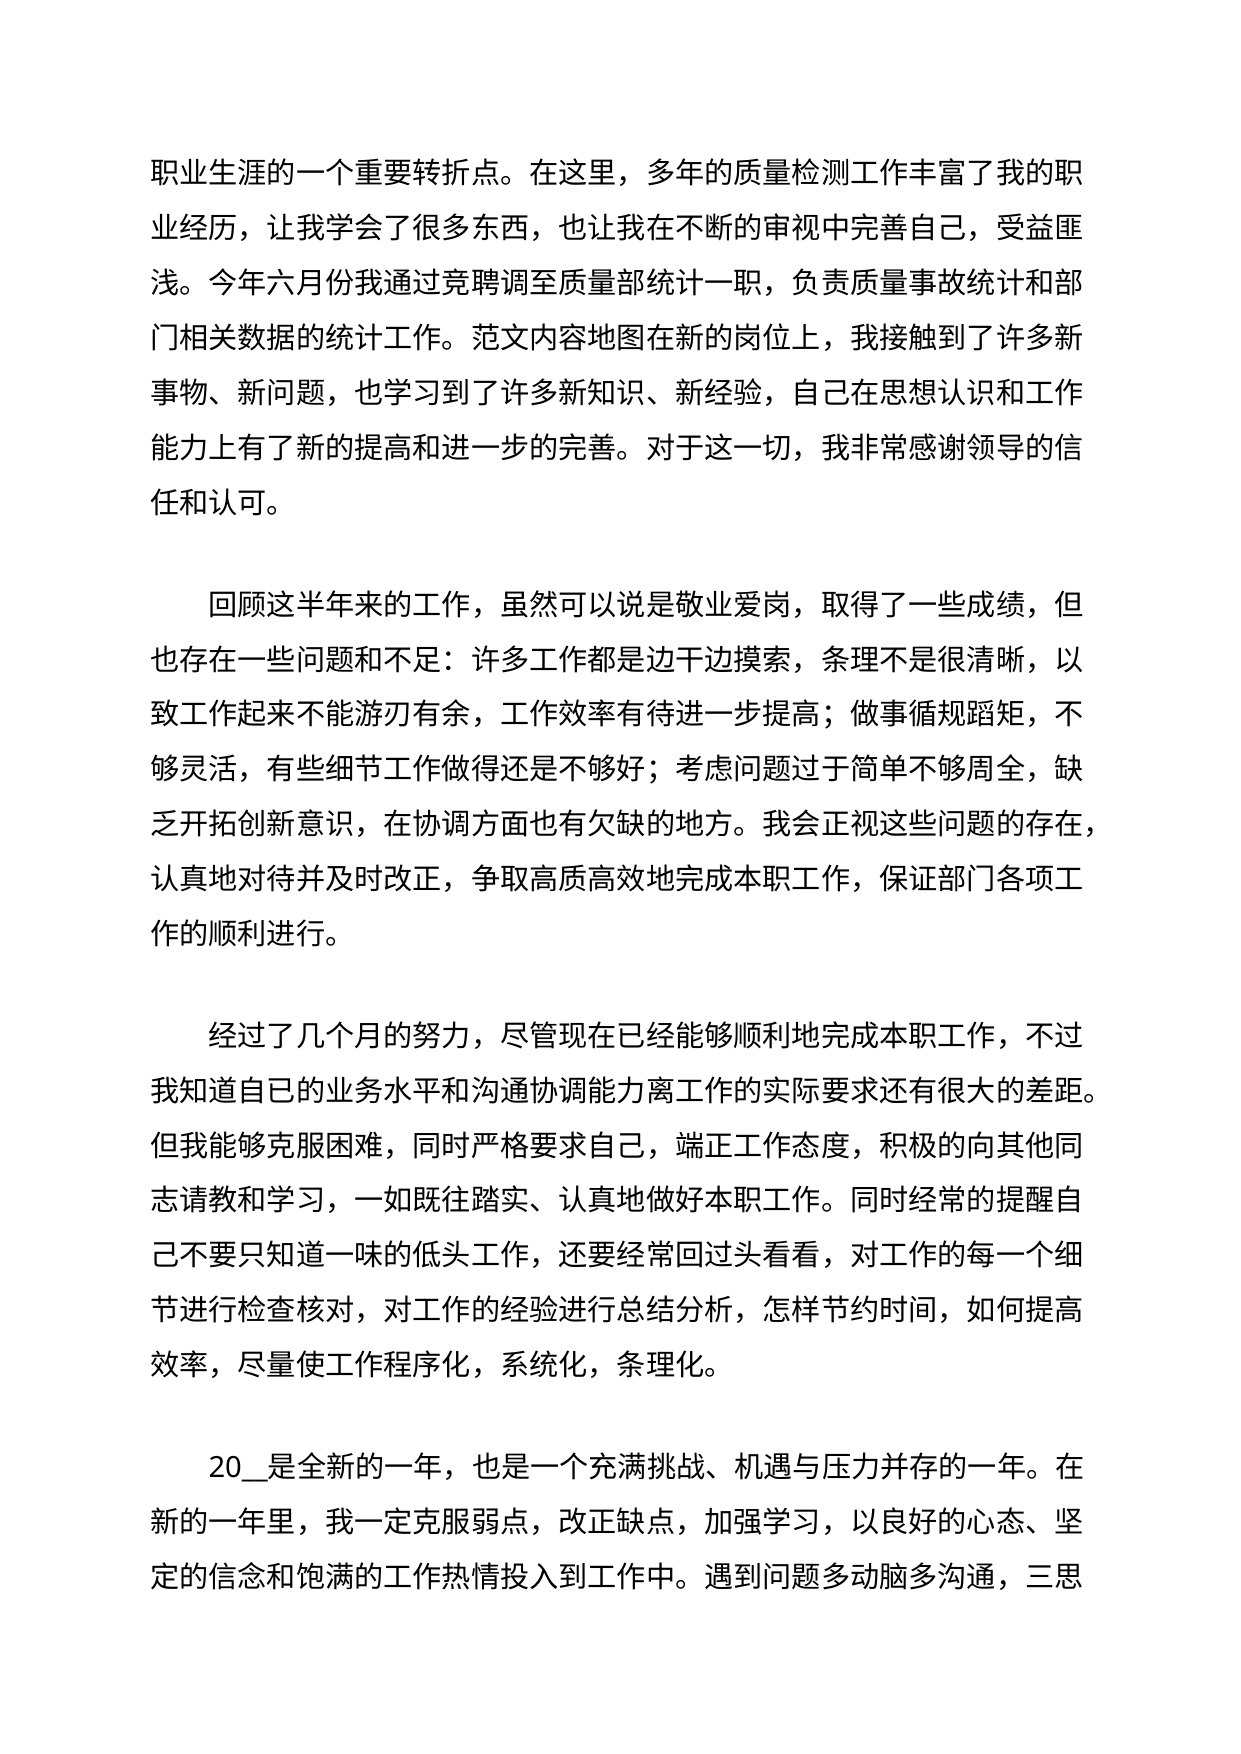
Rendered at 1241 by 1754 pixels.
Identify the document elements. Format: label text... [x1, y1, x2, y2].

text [150, 1443, 1090, 1596]
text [150, 150, 1090, 522]
text 回顾这半年来的工作，虽然可以说是敬业爱岗，取得了一些成绩，但也存在一些问题和不足：许多工作都是边干边摸索，条理不是很清晰，以致工作起来不能游刃有余，工作效率有待进一步提高；做事循规蹈矩，不够灵活，有些细节工作做得还是不够好；考虑问题过于简单不够周全，缺乏开拓创新意识，在协调方面也有欠缺的地方。我会正视这些问题的存在，认真地对待并及时改正，争取高质高效地完成本职工作，保证部门各项工作的顺利进行。 [150, 581, 1090, 953]
text 经过了几个月的努力，尽管现在已经能够顺利地完成本职工作，不过我知道自已的业务水平和沟通协调能力离工作的实际要求还有很大的差距。但我能够克服困难，同时严格要求自己，端正工作态度，积极的向其他同志请教和学习，一如既往踏实、认真地做好本职工作。同时经常的提醒自己不要只知道一味的低头工作，还要经常回过头看看，对工作的每一个细节进行检查核对，对工作的经验进行总结分析，怎样节约时间，如何提高效率，尽量使工作程序化，系统化，条理化。 [150, 1012, 1090, 1384]
